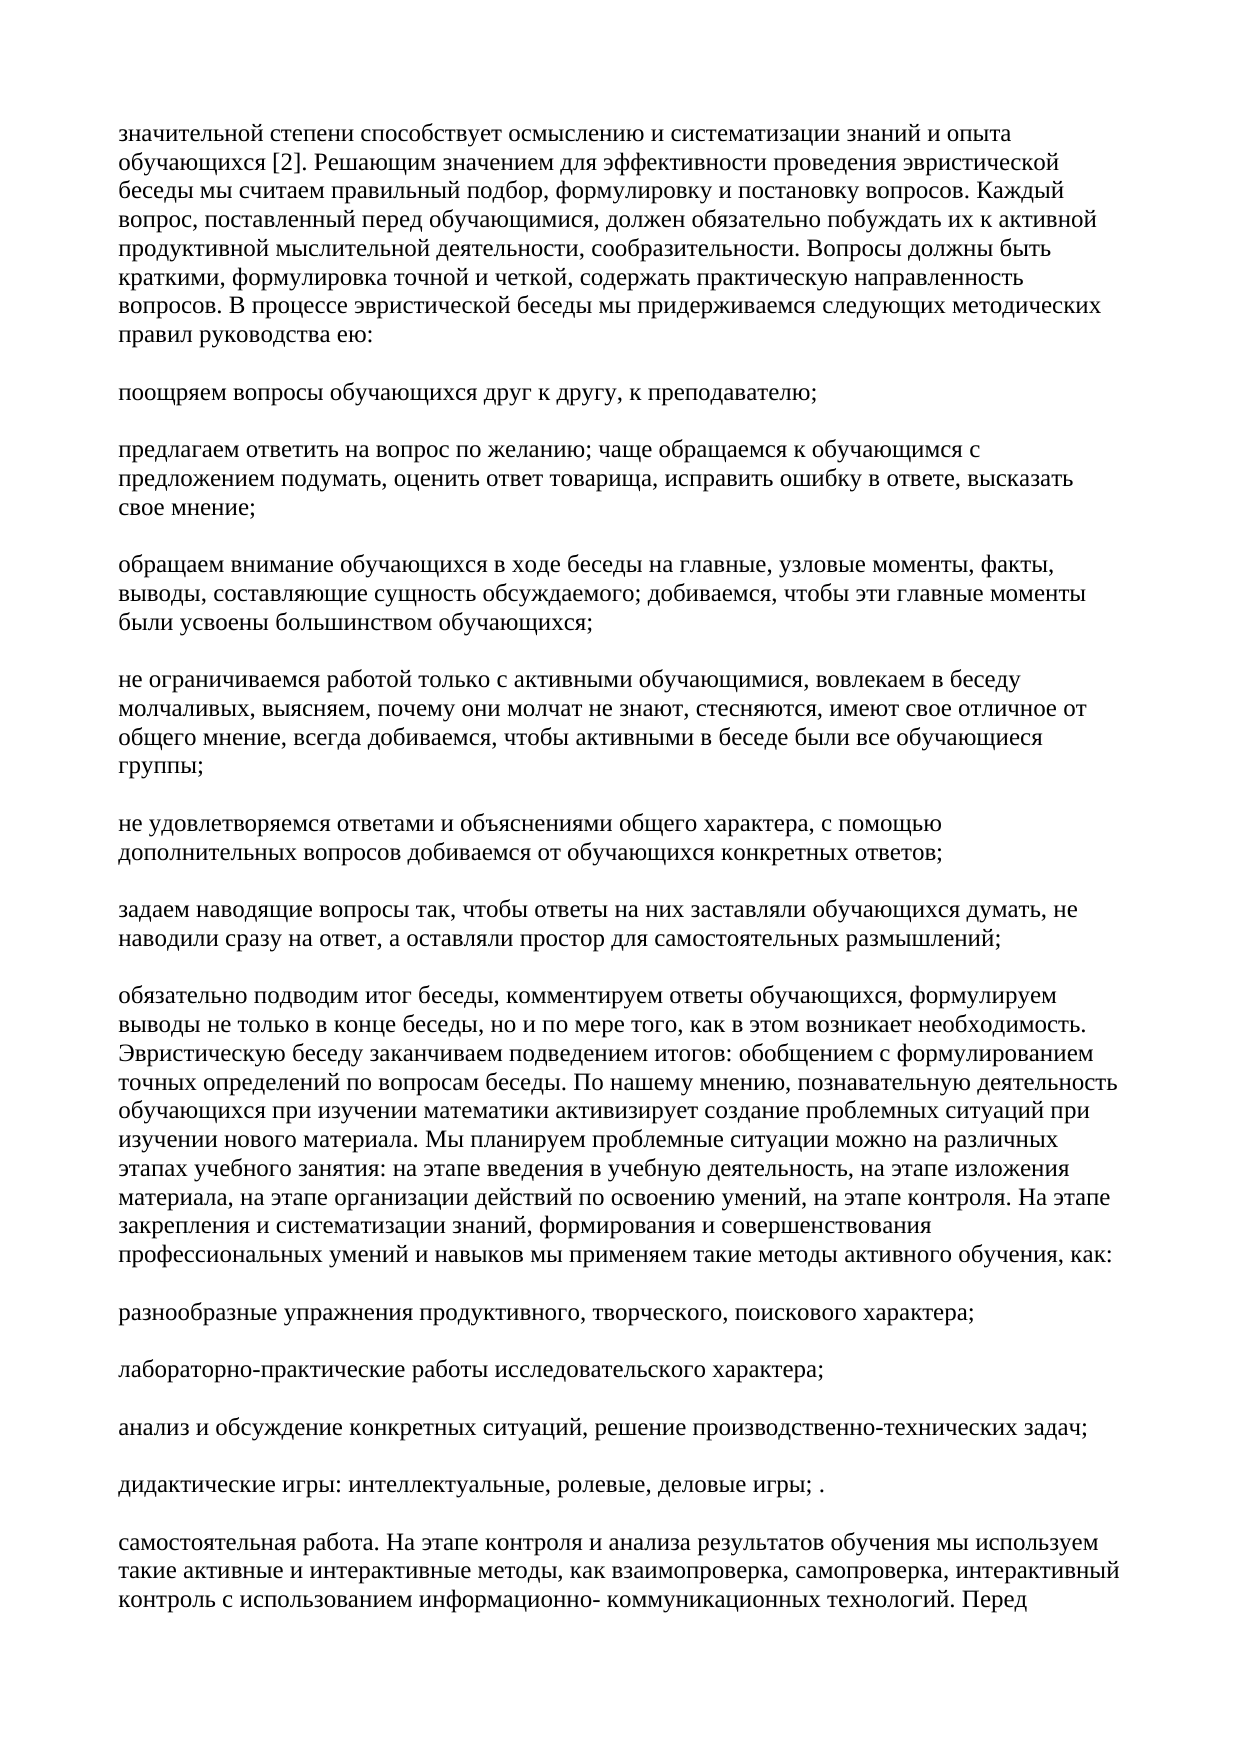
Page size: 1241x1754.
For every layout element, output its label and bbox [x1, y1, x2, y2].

text [118, 118, 1122, 1613]
